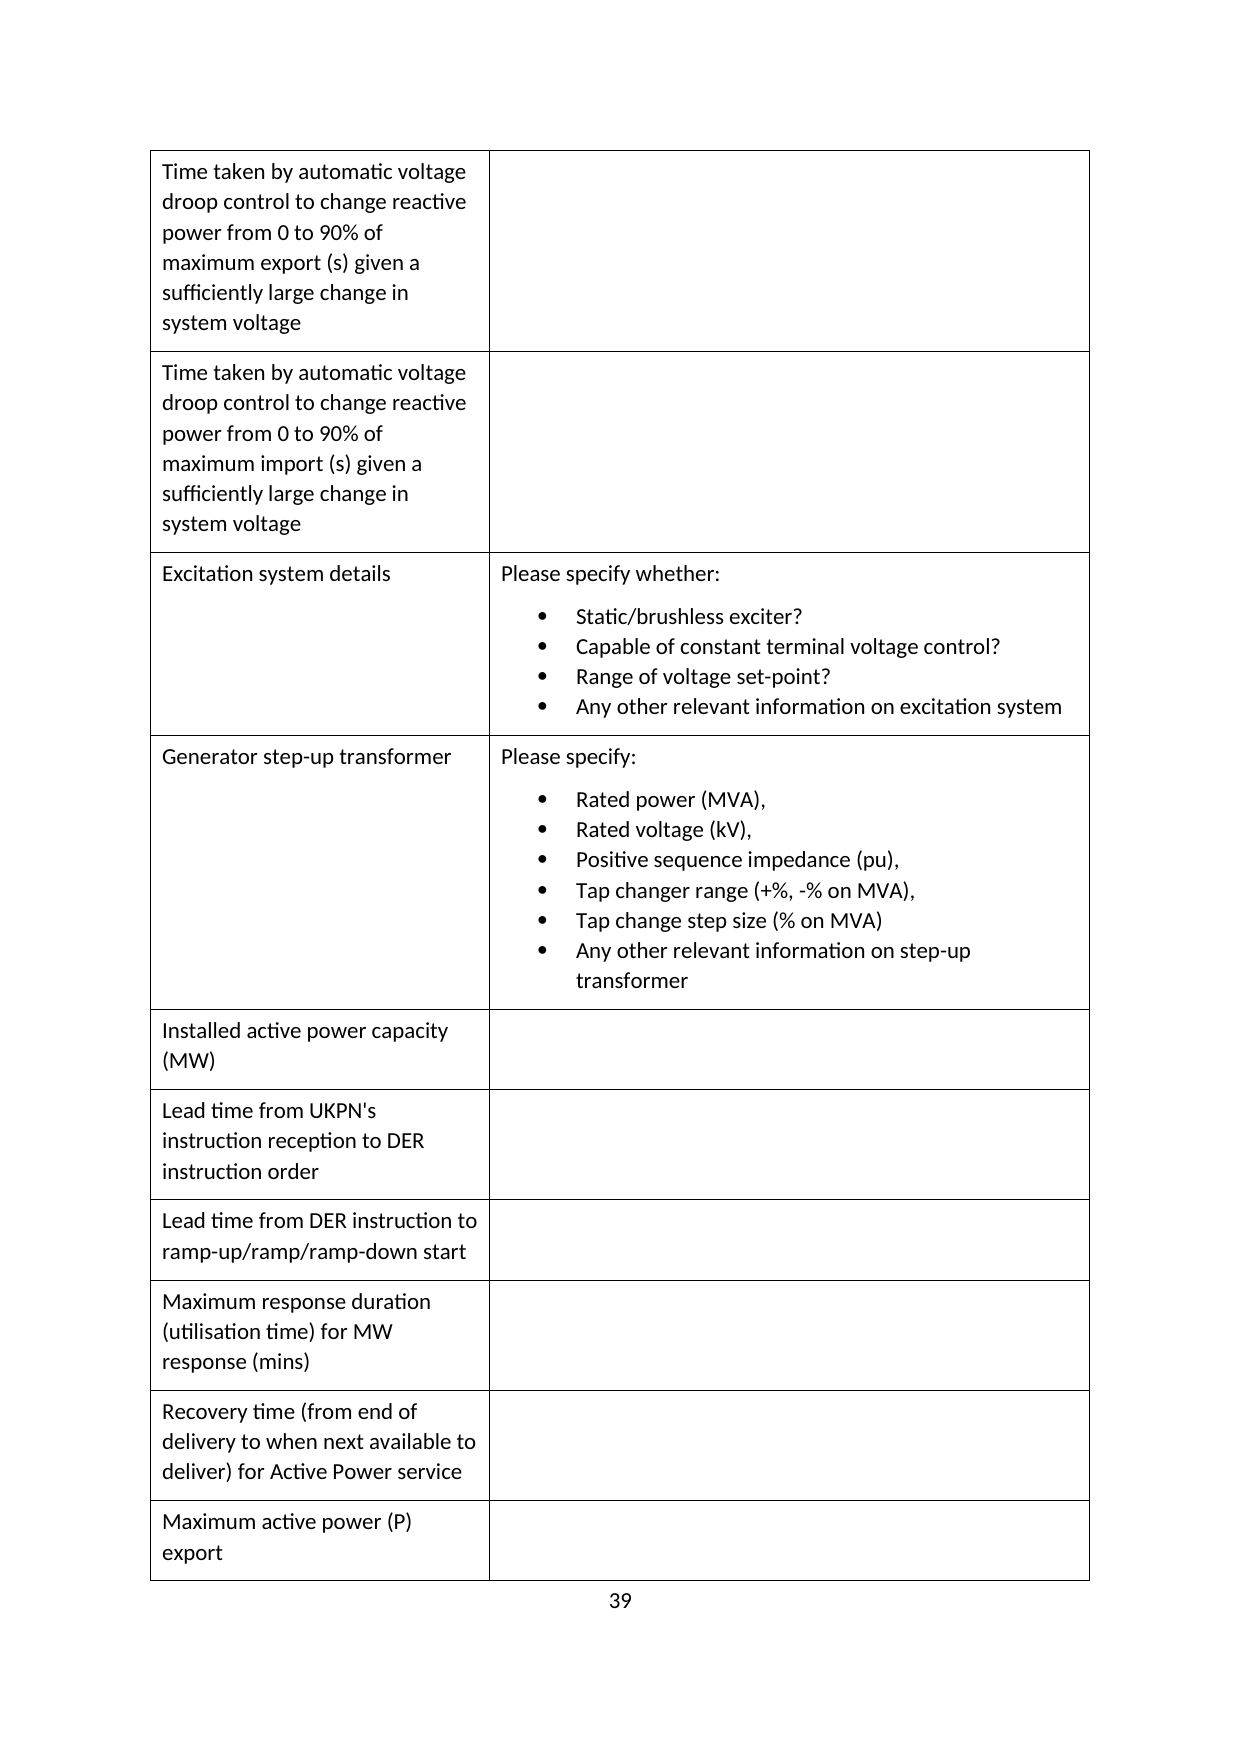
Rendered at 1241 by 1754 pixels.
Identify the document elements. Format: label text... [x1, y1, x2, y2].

table_cell Maximum active power (P) export [151, 1501, 489, 1580]
table_cell Installed active power capacity (MW) [151, 1010, 489, 1089]
table_cell Please specify: Rated power (MVA), Rated voltage (kV), Positive sequence impedance (pu), Tap changer range (+%, -% on MVA), Tap change step size (% on MVA) Any other relevant information on step-up transformer [490, 736, 1089, 1009]
table_cell Generator step-up transformer [151, 736, 489, 1009]
table_cell Lead time from UKPN's instruction reception to DER instruction order [151, 1090, 489, 1199]
table_cell [490, 1281, 1089, 1390]
table_header [490, 151, 1089, 351]
table_cell Recovery time (from end of delivery to when next available to deliver) for Active Power service [151, 1391, 489, 1500]
table_cell [490, 1200, 1089, 1279]
table_cell [490, 1090, 1089, 1199]
table_cell [490, 1501, 1089, 1580]
table_cell [490, 352, 1089, 552]
table_cell Lead time from DER instruction to ramp-up/ramp/ramp-down start [151, 1200, 489, 1279]
table_cell Excitation system details [151, 553, 489, 735]
table_cell [490, 1010, 1089, 1089]
table_header Time taken by automatic voltage droop control to change reactive power from 0 to 90% of maximum export (s) given a sufficiently large change in system voltage [151, 151, 489, 351]
table_cell [490, 1391, 1089, 1500]
table_cell Maximum response duration (utilisation time) for MW response (mins) [151, 1281, 489, 1390]
table_cell Please specify whether: Static/brushless exciter? Capable of constant terminal voltage control? Range of voltage set-point? Any other relevant information on excitation system [490, 553, 1089, 735]
table_cell Time taken by automatic voltage droop control to change reactive power from 0 to 90% of maximum import (s) given a sufficiently large change in system voltage [151, 352, 489, 552]
